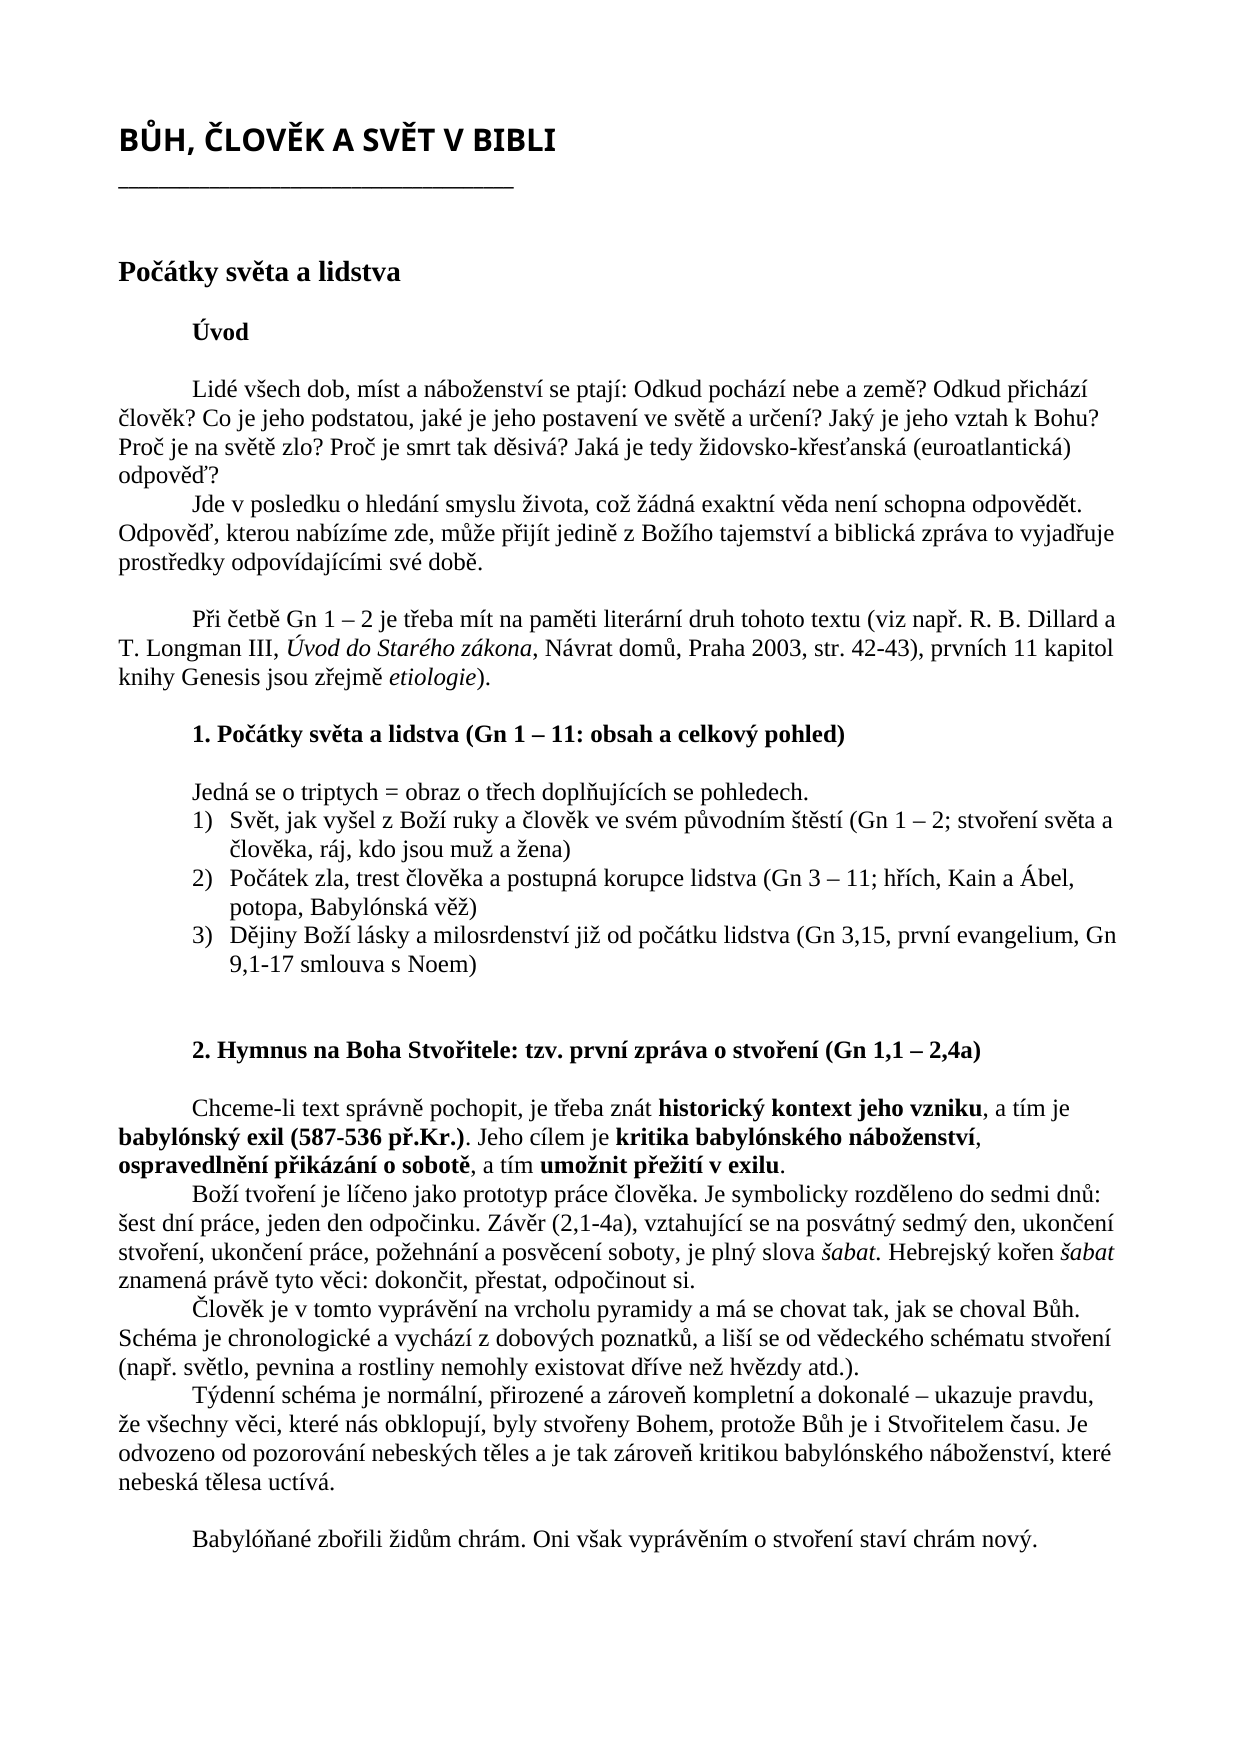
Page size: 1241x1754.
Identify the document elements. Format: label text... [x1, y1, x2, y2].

text Jedná se o triptych = obraz o třech doplňujících se pohledech. [118, 777, 1122, 806]
text Týdenní schéma je normální, přirozené a zároveň kompletní a dokonalé – ukazuje pravdu, že všechny věci, které nás obklopují, byly stvořeny Bohem, protože Bůh je i Stvořitelem času. Je odvozeno od pozorování nebeských těles a je tak zároveň kritikou babylónského náboženství, které nebeská tělesa uctívá. [118, 1381, 1122, 1496]
text BŮH, ČLOVĚK A SVĚT V BIBLI [118, 118, 1122, 161]
list Dějiny Boží lásky a milosrdenství již od počátku lidstva (Gn 3,15, první evangelium, Gn 9,1-17 smlouva s Noem) [192, 921, 1122, 978]
text Člověk je v tomto vyprávění na vrcholu pyramidy a má se chovat tak, jak se choval Bůh. Schéma je chronologické a vychází z dobových poznatků, a liší se od vědeckého schématu stvoření (např. světlo, pevnina a rostliny nemohly existovat dříve než hvězdy atd.). [118, 1294, 1122, 1381]
text 2. Hymnus na Boha Stvořitele: tzv. první zpráva o stvoření (Gn 1,1 – 2,4a) [118, 1036, 1122, 1064]
text Babylóňané zbořili židům chrám. Oni však vyprávěním o stvoření staví chrám nový. [118, 1524, 1122, 1553]
text Boží tvoření je líčeno jako prototyp práce člověka. Je symbolicky rozděleno do sedmi dnů: šest dní práce, jeden den odpočinku. Závěr (2,1-4a), vztahující se na posvátný sedmý den, ukončení stvoření, ukončení práce, požehnání a posvěcení soboty, je plný slova šabat. Hebrejský kořen šabat znamená právě tyto věci: dokončit, přestat, odpočinout si. [118, 1179, 1122, 1294]
text Chceme-li text správně pochopit, je třeba znát historický kontext jeho vzniku, a tím je babylónský exil (587-536 př.Kr.). Jeho cílem je kritika babylónského náboženství, ospravedlnění přikázání o sobotě, a tím umožnit přežití v exilu. [118, 1093, 1122, 1179]
text Počátky světa a lidstva [118, 254, 1122, 288]
list Počátek zla, trest člověka a postupná korupce lidstva (Gn 3 – 11; hřích, Kain a Ábel, potopa, Babylónská věž) [192, 863, 1122, 921]
text Jde v posledku o hledání smyslu života, což žádná exaktní věda není schopna odpovědět. Odpověď, kterou nabízíme zde, může přijít jedině z Božího tajemství a biblická zpráva to vyjadřuje prostředky odpovídajícími své době. [118, 489, 1122, 576]
text Lidé všech dob, míst a náboženství se ptají: Odkud pochází nebe a země? Odkud přichází člověk? Co je jeho podstatou, jaké je jeho postavení ve světě a určení? Jaký je jeho vztah k Bohu? Proč je na světě zlo? Proč je smrt tak děsivá? Jaká je tedy židovsko-křesťanská (euroatlantická) odpověď? [118, 374, 1122, 489]
list Svět, jak vyšel z Boží ruky a člověk ve svém původním štěstí (Gn 1 – 2; stvoření světa a člověka, ráj, kdo jsou muž a žena) [192, 806, 1122, 863]
text _______________________________________ [118, 161, 1122, 192]
text 1. Počátky světa a lidstva (Gn 1 – 11: obsah a celkový pohled) [118, 719, 1122, 748]
text Při četbě Gn 1 – 2 je třeba mít na paměti literární druh tohoto textu (viz např. R. B. Dillard a T. Longman III, Úvod do Starého zákona, Návrat domů, Praha 2003, str. 42-43), prvních 11 kapitol knihy Genesis jsou zřejmě etiologie). [118, 604, 1122, 691]
text Úvod [118, 317, 1122, 346]
